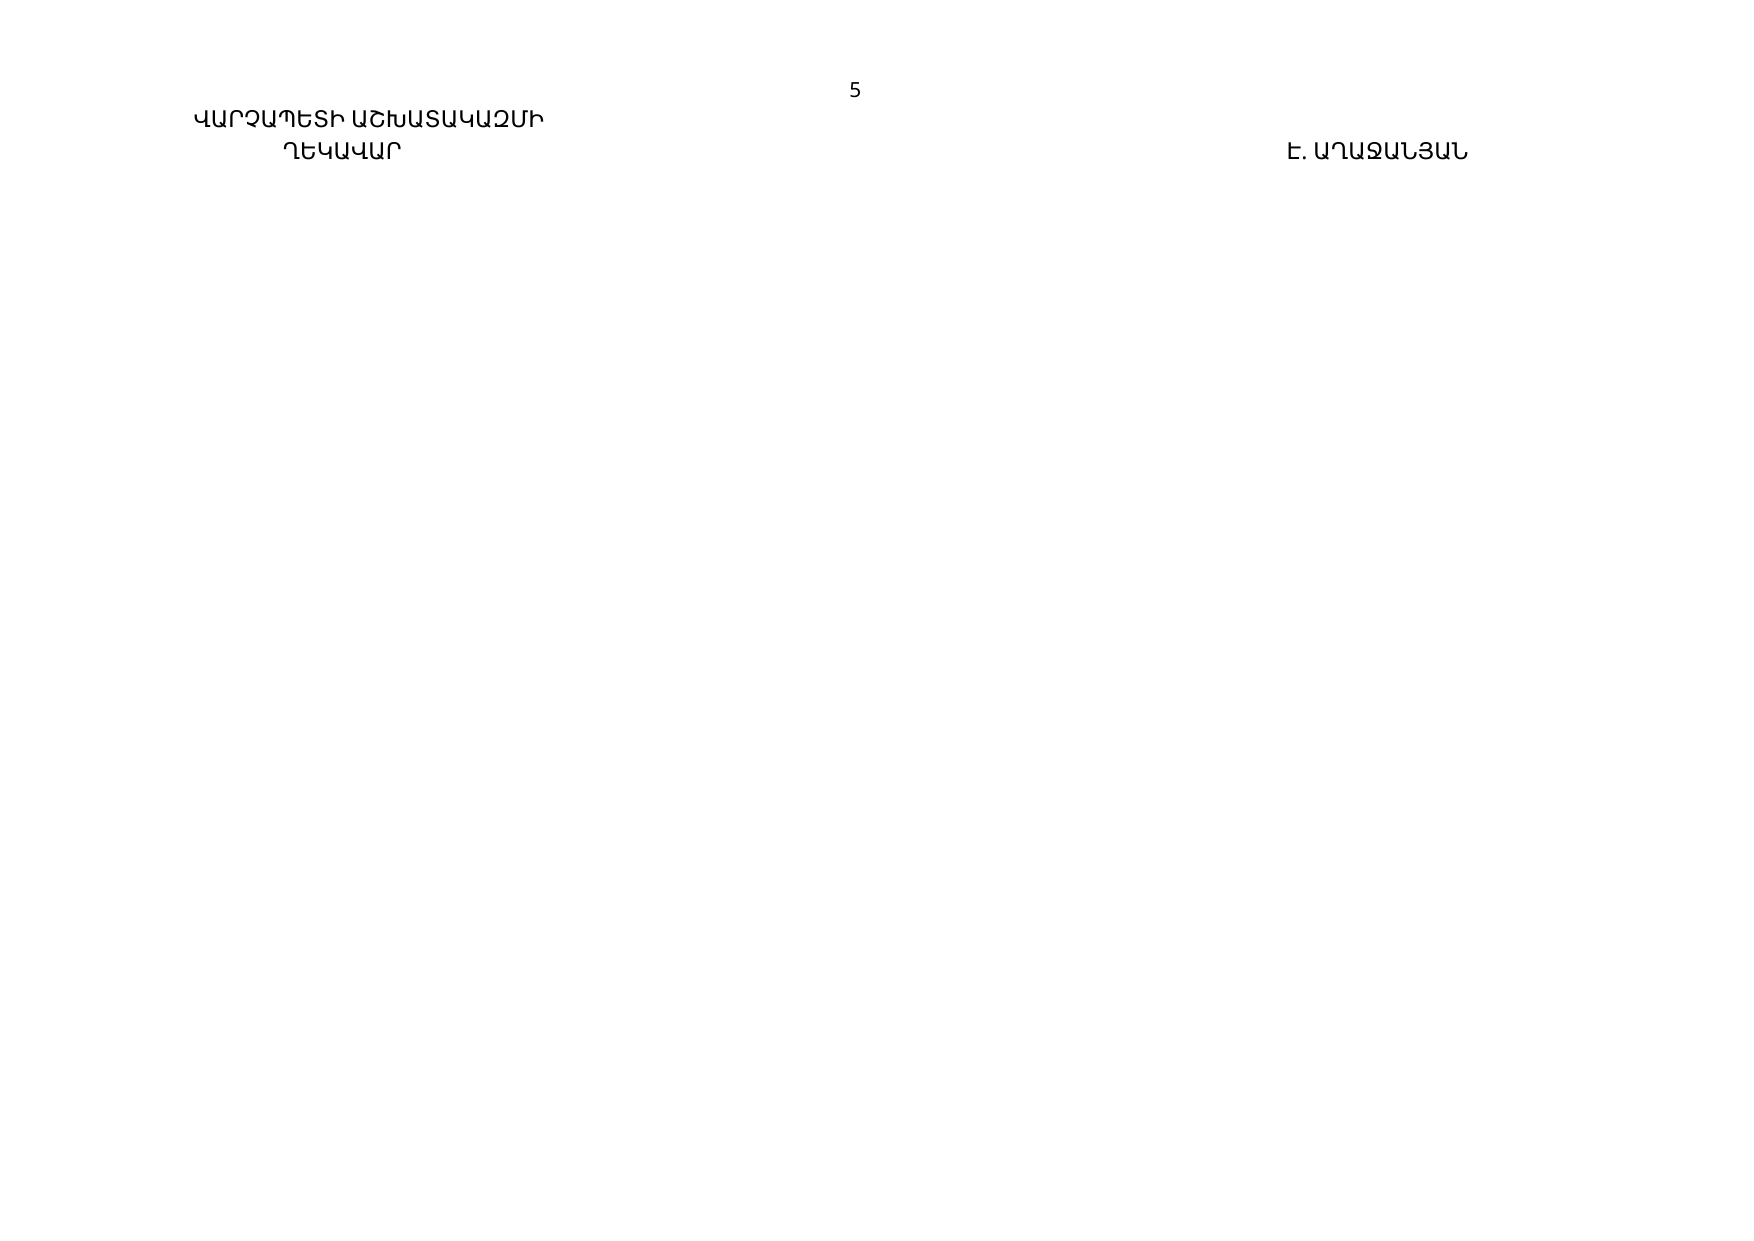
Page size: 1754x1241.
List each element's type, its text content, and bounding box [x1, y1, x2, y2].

text ՎԱՐՉԱՊԵՏԻ ԱՇԽԱՏԱԿԱԶՄԻ [106, 103, 1604, 135]
text ՂԵԿԱՎԱՐ Է. ԱՂԱՋԱՆՅԱՆ [106, 135, 1604, 166]
